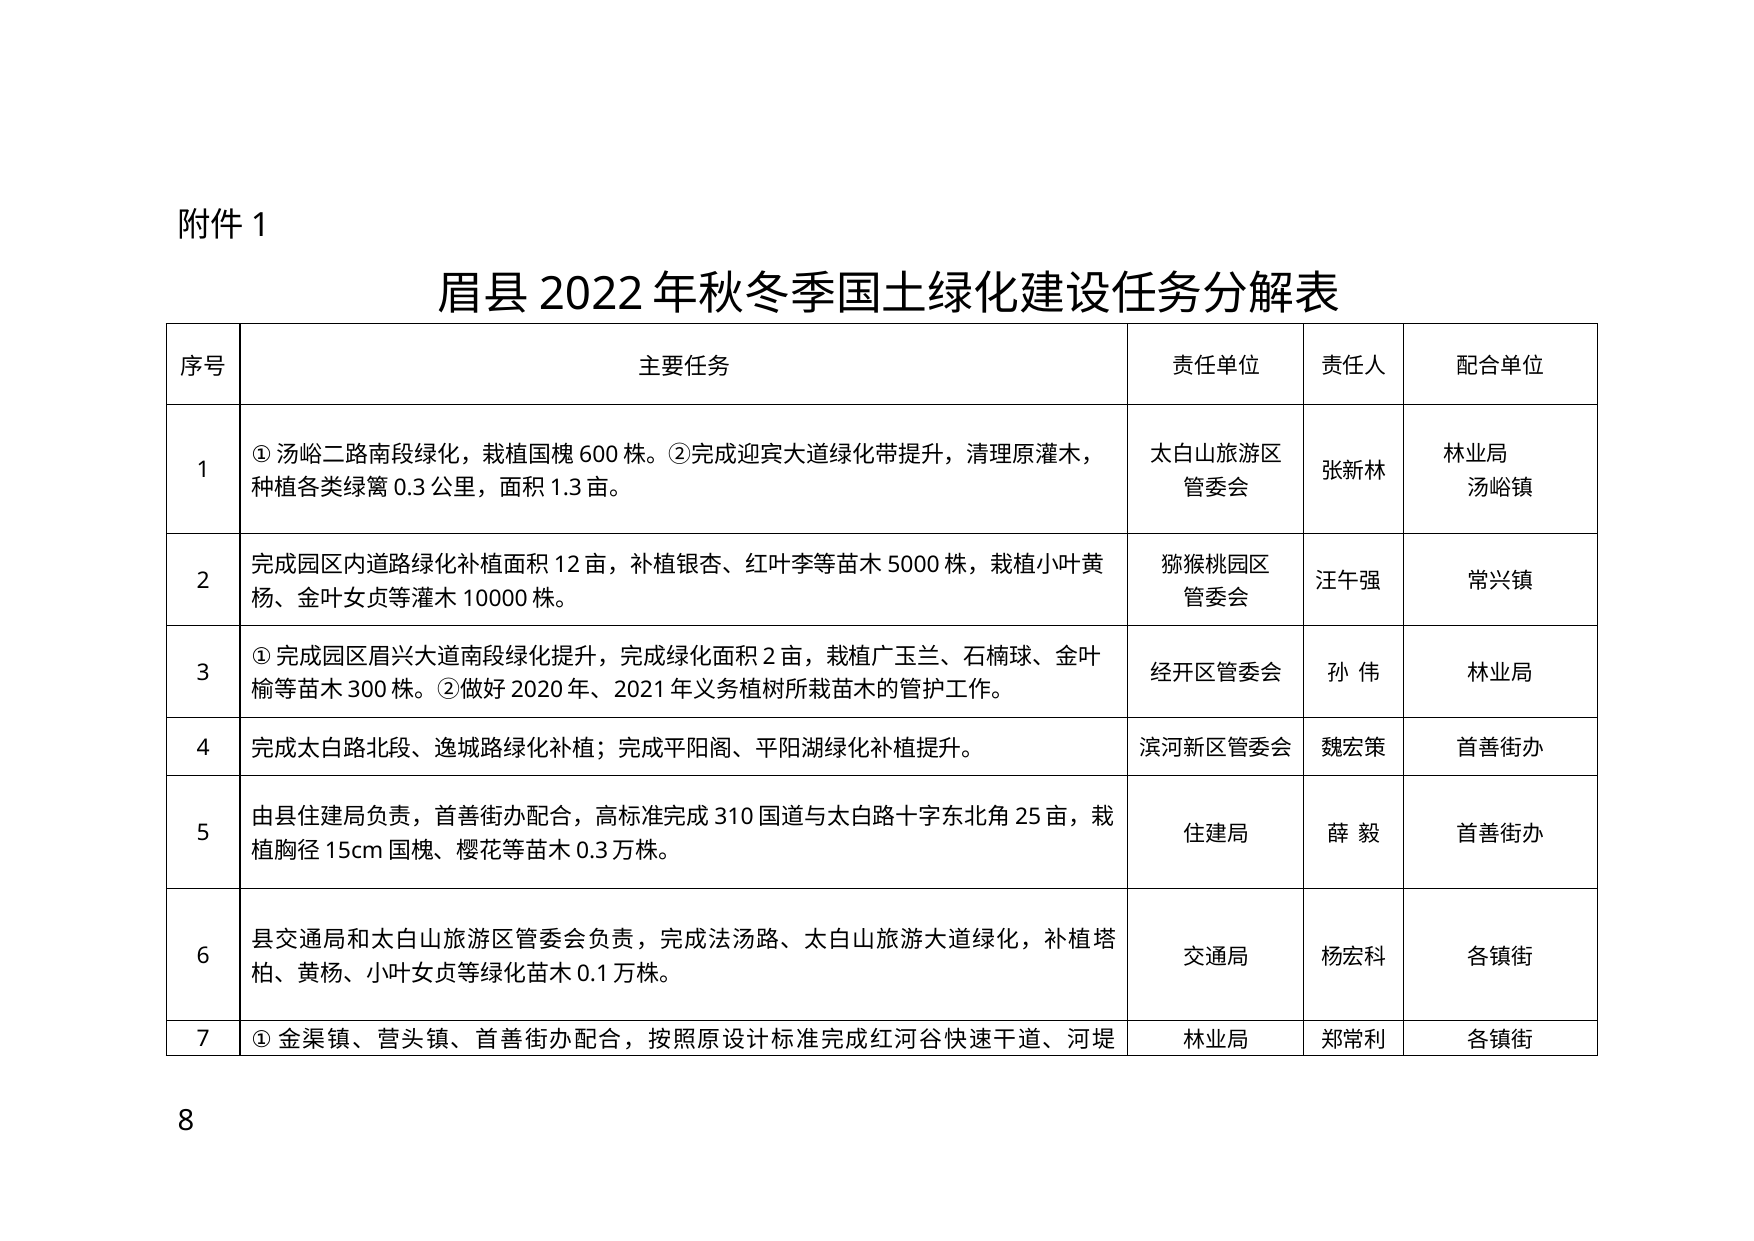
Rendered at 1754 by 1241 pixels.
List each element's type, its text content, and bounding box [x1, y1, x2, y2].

table_cell 5 [167, 776, 239, 888]
table_cell 汪午强 [1304, 534, 1403, 625]
table_cell 滨河新区管委会 [1128, 718, 1303, 774]
table_header 序号 [167, 324, 239, 404]
table_header 主要任务 [241, 324, 1127, 404]
table_cell 魏宏策 [1304, 718, 1403, 774]
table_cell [241, 1021, 1127, 1055]
table_cell 张新林 [1304, 405, 1403, 533]
table_cell 林业局 [1404, 626, 1597, 717]
text 附件1 [177, 189, 1600, 256]
table_cell 太白山旅游区 管委会 [1128, 405, 1303, 533]
table_cell 各镇街 各相关部门 [1404, 1021, 1597, 1055]
table_cell 孙 伟 [1304, 626, 1403, 717]
table_cell 由县住建局负责，首善街办配合，高标准完成310国道与太白路十字东北角25亩，栽植胸径15cm国槐、樱花等苗木0.3万株。 [241, 776, 1127, 888]
table_header 配合单位 [1404, 324, 1597, 404]
table_header 责任单位 [1128, 324, 1303, 404]
table_cell 林业局 汤峪镇 [1404, 405, 1597, 533]
table_cell 首善街办 [1404, 776, 1597, 888]
table_cell 2 [167, 534, 239, 625]
table_cell 完成太白路北段、逸城路绿化补植；完成平阳阁、平阳湖绿化补植提升。 [241, 718, 1127, 774]
table_cell 7 [167, 1021, 239, 1055]
table_cell 林业局 [1128, 1021, 1303, 1055]
table_cell ①汤峪二路南段绿化，栽植国槐600株。②完成迎宾大道绿化带提升，清理原灌木，种植各类绿篱0.3公里，面积1.3亩。 [241, 405, 1127, 533]
table_header 责任人 [1304, 324, 1403, 404]
table_cell 薛 毅 [1304, 776, 1403, 888]
table_cell ①完成园区眉兴大道南段绿化提升，完成绿化面积2亩，栽植广玉兰、石楠球、金叶榆等苗木300株。②做好2020年、2021年义务植树所栽苗木的管护工作。 [241, 626, 1127, 717]
table_cell 杨宏科 [1304, 889, 1403, 1020]
table_cell 1 [167, 405, 239, 533]
table_cell 住建局 [1128, 776, 1303, 888]
table_cell 完成园区内道路绿化补植面积12亩，补植银杏、红叶李等苗木5000株，栽植小叶黄杨、金叶女贞等灌木10000株。 [241, 534, 1127, 625]
table_cell 首善街办 [1404, 718, 1597, 774]
table_cell 6 [167, 889, 239, 1020]
table_cell 交通局 [1128, 889, 1303, 1020]
text 眉县2022年秋冬季国土绿化建设任务分解表 [177, 256, 1600, 323]
table_cell 猕猴桃园区 管委会 [1128, 534, 1303, 625]
table_cell 3 [167, 626, 239, 717]
table_cell 常兴镇 [1404, 534, 1597, 625]
table_cell 各镇街 [1404, 889, 1597, 1020]
table_cell 县交通局和太白山旅游区管委会负责，完成法汤路、太白山旅游大道绿化，补植塔柏、黄杨、小叶女贞等绿化苗木0.1万株。 [241, 889, 1127, 1020]
table_cell 郑常利 [1304, 1021, 1403, 1055]
table_cell 经开区管委会 [1128, 626, 1303, 717]
table_cell 4 [167, 718, 239, 774]
